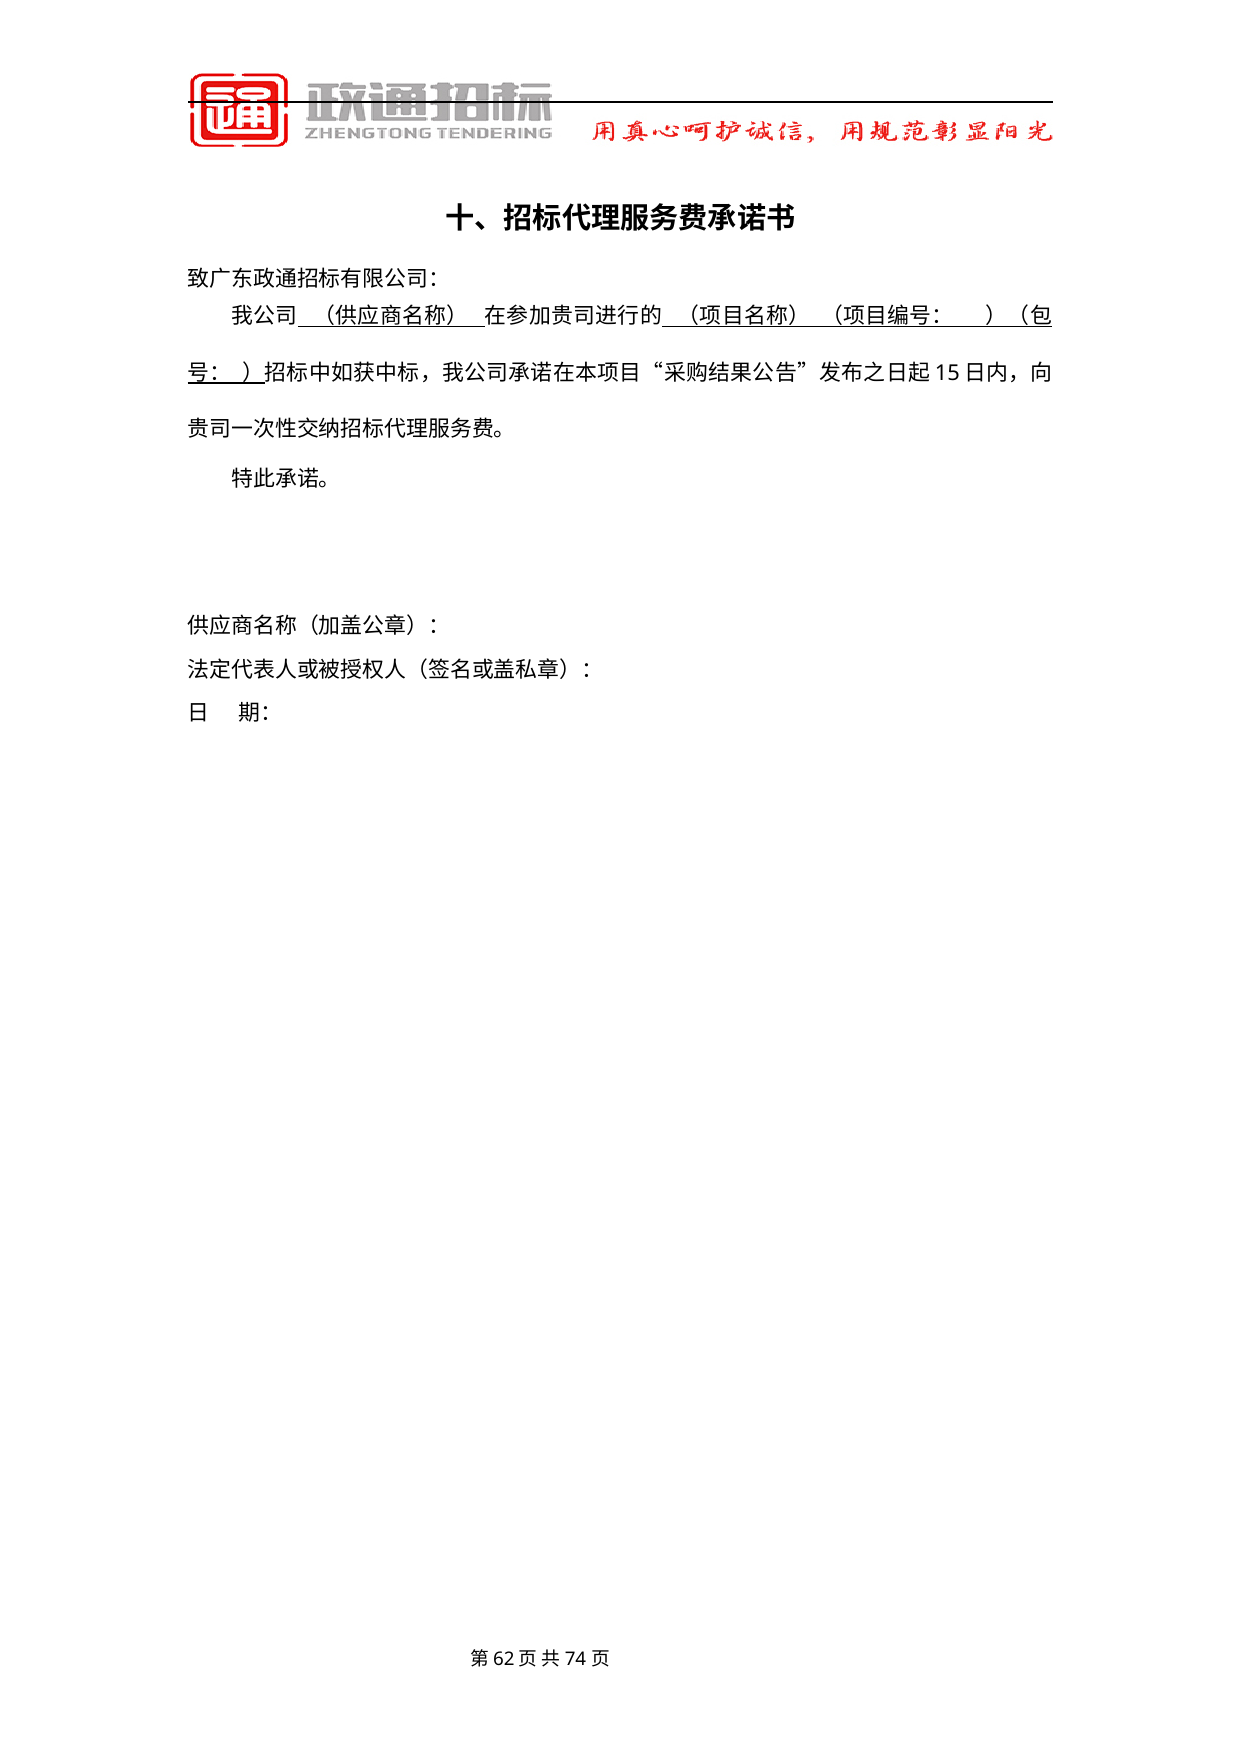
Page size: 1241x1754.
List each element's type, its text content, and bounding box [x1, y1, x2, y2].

subtitle 十、招标代理服务费承诺书 [187, 195, 1053, 237]
picture [188, 103, 1053, 147]
picture [188, 73, 1053, 101]
text 致广东政通招标有限公司： [187, 258, 1053, 296]
text 供应商名称（加盖公章）： [187, 598, 994, 642]
text 日 期： [187, 686, 994, 729]
text 特此承诺。 [187, 461, 1053, 493]
text 法定代表人或被授权人（签名或盖私章）： [187, 642, 994, 686]
text 我公司 （供应商名称） 在参加贵司进行的 （项目名称） （项目编号： ）（包号： ）招标中如获中标，我公司承诺在本项目“采购结果公告”发布之日起15日内，向贵司一次性交纳招标代理服务费。 [187, 296, 1053, 446]
